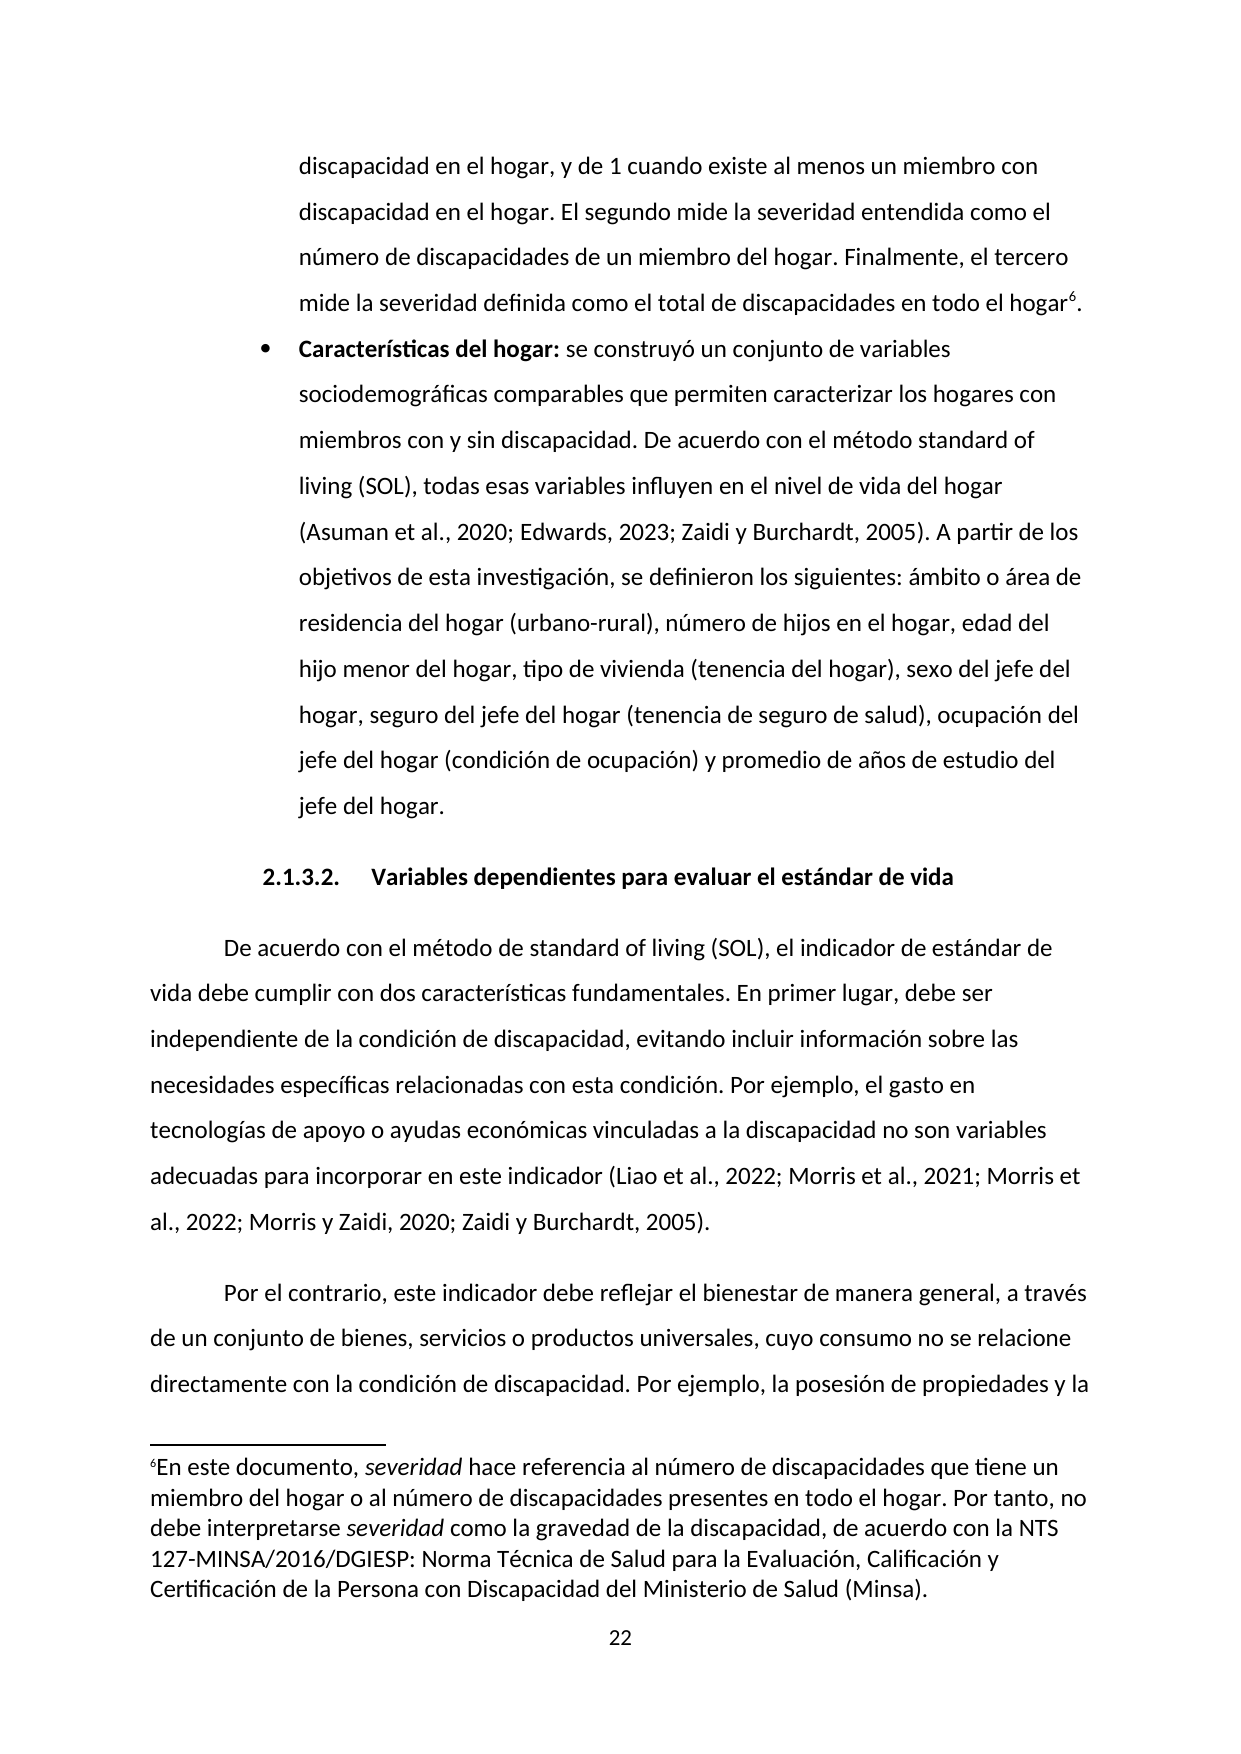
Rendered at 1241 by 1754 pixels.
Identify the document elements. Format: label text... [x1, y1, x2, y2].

list Características del hogar: se construyó un conjunto de variables sociodemográficas comparables que permiten caracterizar los hogares con miembros con y sin discapacidad. De acuerdo con el método standard of living (SOL), todas esas variables influyen en el nivel de vida del hogar (Asuman et al., 2020; Edwards, 2023; Zaidi y Burchardt, 2005). A partir de los objetivos de esta investigación, se definieron los siguientes: ámbito o área de residencia del hogar (urbano-rural), número de hijos en el hogar, edad del hijo menor del hogar, tipo de vivienda (tenencia del hogar), sexo del jefe del hogar, seguro del jefe del hogar (tenencia de seguro de salud), ocupación del jefe del hogar (condición de ocupación) y promedio de años de estudio del jefe del hogar. [261, 333, 1090, 821]
subtitle Variables dependientes para evaluar el estándar de vida [262, 861, 1090, 891]
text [150, 1277, 1090, 1399]
text De acuerdo con el método de standard of living (SOL), el indicador de estándar de vida debe cumplir con dos características fundamentales. En primer lugar, debe ser independiente de la condición de discapacidad, evitando incluir información sobre las necesidades específicas relacionadas con esta condición. Por ejemplo, el gasto en tecnologías de apoyo o ayudas económicas vinculadas a la discapacidad no son variables adecuadas para incorporar en este indicador (Liao et al., 2022; Morris et al., 2021; Morris et al., 2022; Morris y Zaidi, 2020; Zaidi y Burchardt, 2005). [150, 932, 1090, 1237]
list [261, 150, 1090, 318]
